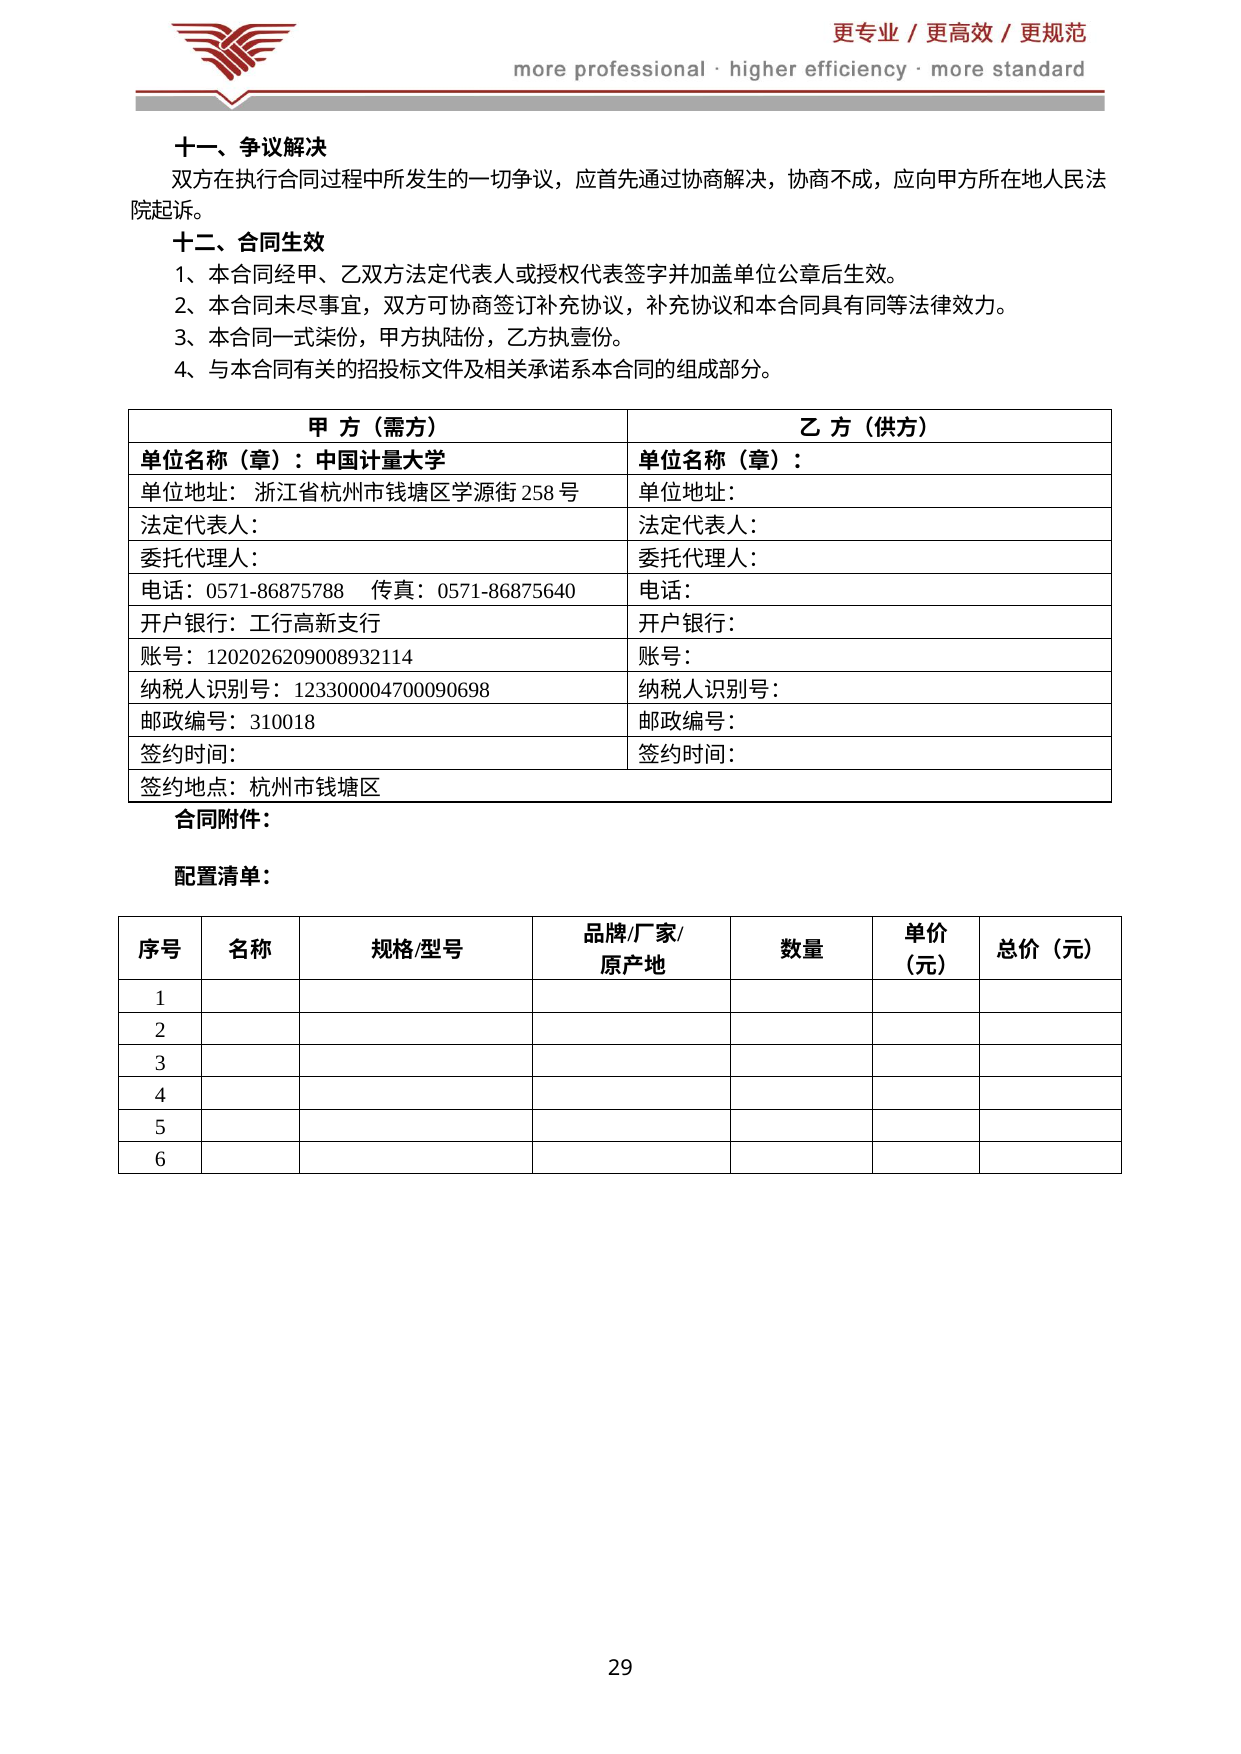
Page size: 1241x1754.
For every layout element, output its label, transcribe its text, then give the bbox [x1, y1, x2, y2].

table_cell [533, 1045, 730, 1076]
table_cell [873, 1045, 979, 1076]
table_cell 法定代表人： [129, 508, 627, 540]
table_cell 开户银行： [628, 606, 1111, 638]
table_cell 4 [119, 1077, 201, 1108]
table_cell 邮政编号：310018 [129, 704, 627, 736]
table_cell 单位名称（章）：中国计量大学 [129, 443, 627, 474]
table_cell [533, 1013, 730, 1044]
table_cell [300, 1142, 532, 1173]
table_cell [202, 1013, 299, 1044]
table_cell 电话：0571-86875788 传真：0571-86875640 [129, 574, 627, 605]
table_cell [202, 1142, 299, 1173]
table_cell [873, 1110, 979, 1141]
picture [135, 0, 1105, 111]
table_cell 签约地点：杭州市钱塘区 [129, 770, 1111, 801]
table_cell [731, 1142, 872, 1173]
table_cell 委托代理人： [129, 541, 627, 572]
table_cell 签约时间： [628, 737, 1111, 769]
table_cell 签约时间： [129, 737, 627, 769]
table_cell [731, 980, 872, 1012]
table_cell 2 [119, 1013, 201, 1044]
text 4、与本合同有关的招投标文件及相关承诺系本合同的组成部分。 [130, 352, 1110, 384]
text 合同附件： [130, 803, 1110, 834]
text 十一、争议解决 [130, 130, 1110, 162]
table_cell [202, 1077, 299, 1108]
table_cell [300, 1110, 532, 1141]
table_cell [731, 1077, 872, 1108]
table_header 单价（元） [873, 917, 979, 979]
text 十二、合同生效 [130, 225, 1110, 257]
table_header 序号 [119, 917, 201, 979]
table_cell [300, 1077, 532, 1108]
table_cell 单位地址： 浙江省杭州市钱塘区学源街258号 [129, 475, 627, 507]
table_cell 电话： [628, 574, 1111, 605]
table_cell [202, 1110, 299, 1141]
table_cell 1 [119, 980, 201, 1012]
table_cell [533, 1110, 730, 1141]
table_cell [873, 1142, 979, 1173]
table_cell [731, 1013, 872, 1044]
table_cell 账号：1202026209008932114 [129, 639, 627, 671]
table_header 数量 [731, 917, 872, 979]
text 1、本合同经甲、乙双方法定代表人或授权代表签字并加盖单位公章后生效。 [163, 257, 1110, 288]
table_header 甲 方（需方） [129, 410, 627, 442]
table_cell 开户银行：工行高新支行 [129, 606, 627, 638]
table_cell 法定代表人： [628, 508, 1111, 540]
table_cell 单位地址： [628, 475, 1111, 507]
table_cell [980, 1142, 1121, 1173]
table_cell [533, 1142, 730, 1173]
text 双方在执行合同过程中所发生的一切争议，应首先通过协商解决，协商不成，应向甲方所在地人民法院起诉。 [130, 162, 1110, 225]
table_cell [980, 980, 1121, 1012]
table_cell [980, 1110, 1121, 1141]
table_header 名称 [202, 917, 299, 979]
table_cell 6 [119, 1142, 201, 1173]
table_cell 邮政编号： [628, 704, 1111, 736]
table_header 品牌/厂家/ 原产地 [533, 917, 730, 979]
text 3、本合同一式柒份，甲方执陆份，乙方执壹份。 [130, 320, 1110, 352]
table_cell [873, 980, 979, 1012]
table_cell 纳税人识别号： [628, 672, 1111, 703]
table_cell [300, 1045, 532, 1076]
table_cell [300, 1013, 532, 1044]
table_cell [533, 980, 730, 1012]
table_cell [731, 1045, 872, 1076]
table_cell 5 [119, 1110, 201, 1141]
table_cell 3 [119, 1045, 201, 1076]
table_header 总价（元） [980, 917, 1121, 979]
text 配置清单： [130, 859, 1110, 891]
table_cell [202, 980, 299, 1012]
table_header 乙 方（供方） [628, 410, 1111, 442]
table_cell [980, 1045, 1121, 1076]
table_cell 单位名称（章）： [628, 443, 1111, 474]
table_cell [731, 1110, 872, 1141]
table_cell [980, 1077, 1121, 1108]
table_cell [873, 1013, 979, 1044]
table_cell [202, 1045, 299, 1076]
table_cell 账号： [628, 639, 1111, 671]
table_cell [980, 1013, 1121, 1044]
text 2、本合同未尽事宜，双方可协商签订补充协议，补充协议和本合同具有同等法律效力。 [163, 288, 1110, 320]
table_cell [873, 1077, 979, 1108]
table_header 规格/型号 [300, 917, 532, 979]
table_cell [300, 980, 532, 1012]
table_cell 纳税人识别号：123300004700090698 [129, 672, 627, 703]
table_cell 委托代理人： [628, 541, 1111, 572]
table_cell [533, 1077, 730, 1108]
